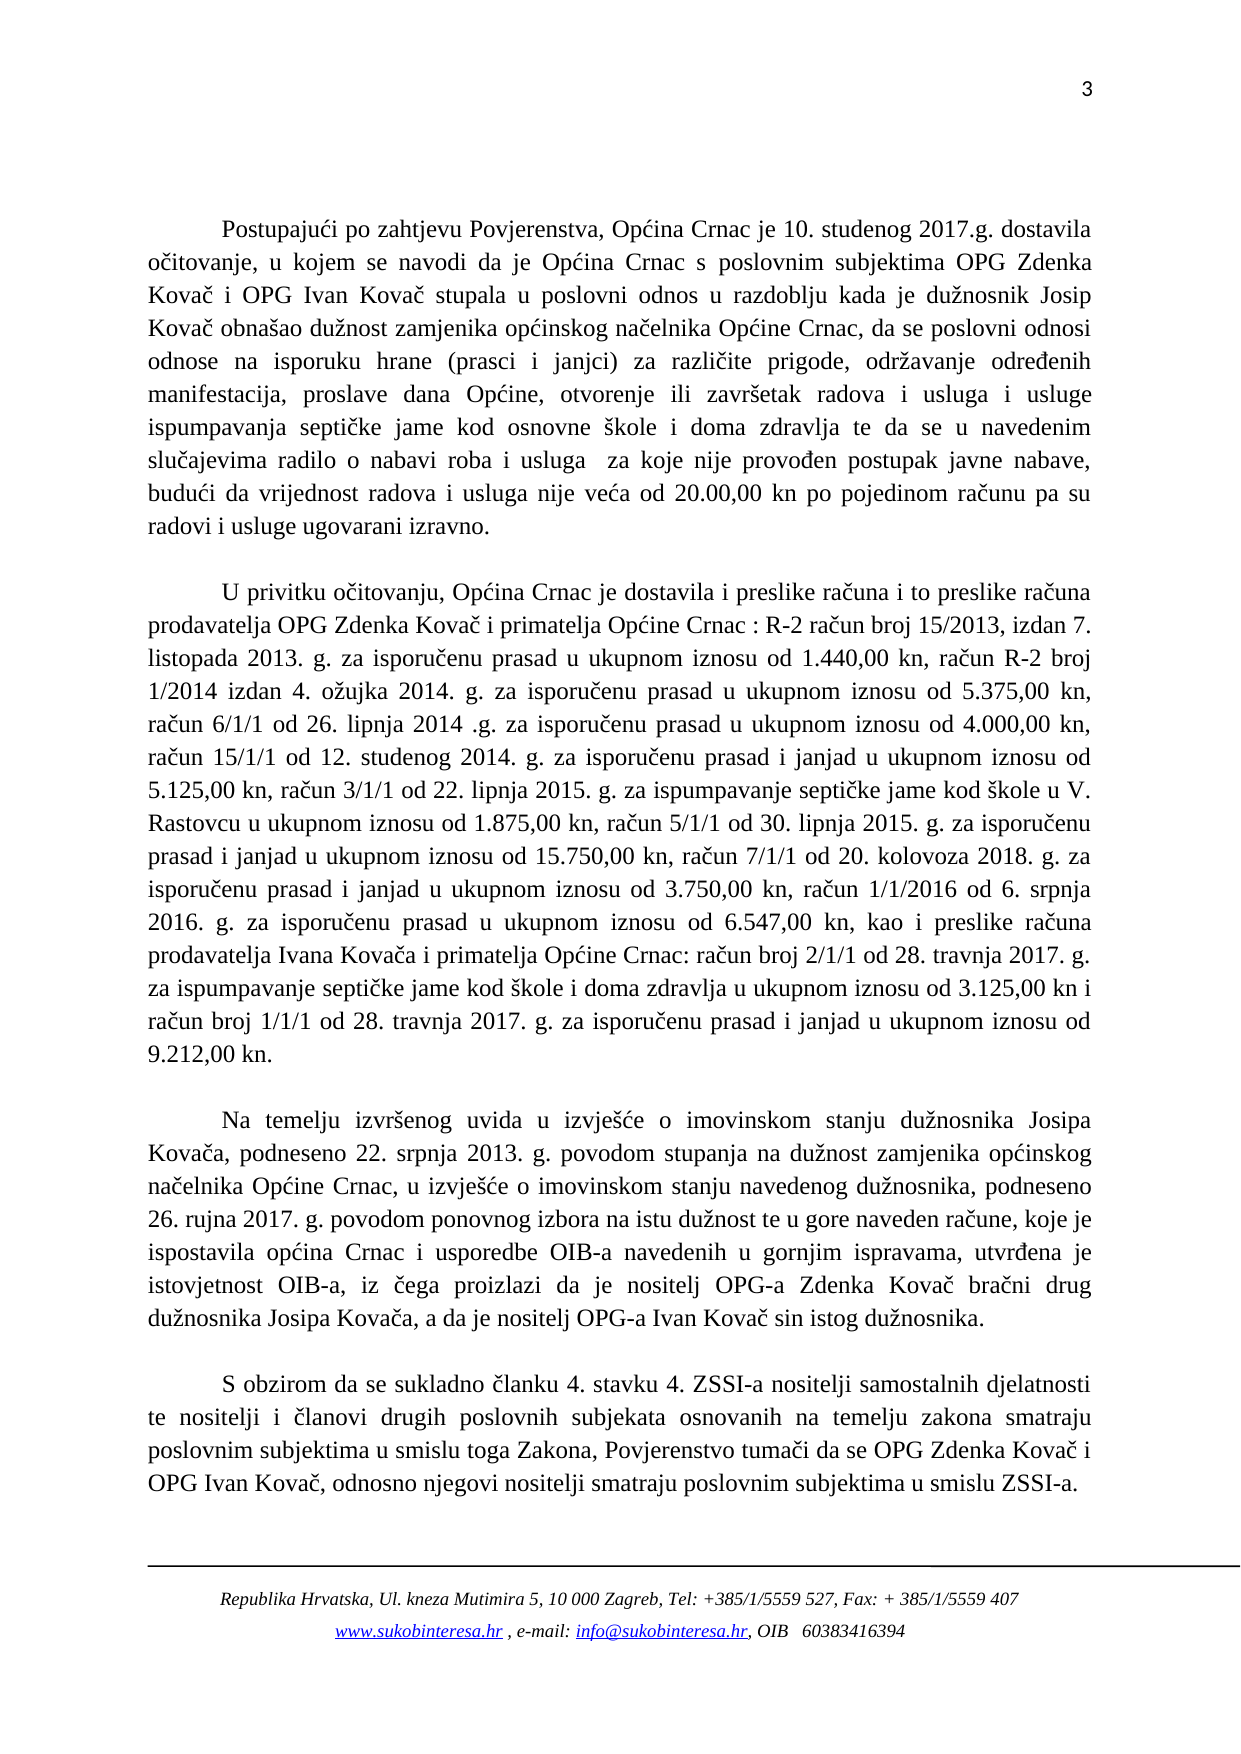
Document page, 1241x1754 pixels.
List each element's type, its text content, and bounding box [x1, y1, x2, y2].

text S obzirom da se sukladno članku 4. stavku 4. ZSSI-a nositelji samostalnih djelatnosti te nositelji i članovi drugih poslovnih subjekata osnovanih na temelju zakona smatraju poslovnim subjektima u smislu toga Zakona, Povjerenstvo tumači da se OPG Zdenka Kovač i OPG Ivan Kovač, odnosno njegovi nositelji smatraju poslovnim subjektima u smislu ZSSI-a. [148, 1369, 1092, 1497]
text Na temelju izvršenog uvida u izvješće o imovinskom stanju dužnosnika Josipa Kovača, podneseno 22. srpnja 2013. g. povodom stupanja na dužnost zamjenika općinskog načelnika Općine Crnac, u izvješće o imovinskom stanju navedenog dužnosnika, podneseno 26. rujna 2017. g. povodom ponovnog izbora na istu dužnost te u gore naveden račune, koje je ispostavila općina Crnac i usporedbe OIB-a navedenih u gornjim ispravama, utvrđena je istovjetnost OIB-a, iz čega proizlazi da je nositelj OPG-a Zdenka Kovač bračni drug dužnosnika Josipa Kovača, a da je nositelj OPG-a Ivan Kovač sin istog dužnosnika. [148, 1105, 1092, 1332]
text U privitku očitovanju, Općina Crnac je dostavila i preslike računa i to preslike računa prodavatelja OPG Zdenka Kovač i primatelja Općine Crnac : R-2 račun broj 15/2013, izdan 7. listopada 2013. g. za isporučenu prasad u ukupnom iznosu od 1.440,00 kn, račun R-2 broj 1/2014 izdan 4. ožujka 2014. g. za isporučenu prasad u ukupnom iznosu od 5.375,00 kn, račun 6/1/1 od 26. lipnja 2014 .g. za isporučenu prasad u ukupnom iznosu od 4.000,00 kn, račun 15/1/1 od 12. studenog 2014. g. za isporučenu prasad i janjad u ukupnom iznosu od 5.125,00 kn, račun 3/1/1 od 22. lipnja 2015. g. za ispumpavanje septičke jame kod škole u V. Rastovcu u ukupnom iznosu od 1.875,00 kn, račun 5/1/1 od 30. lipnja 2015. g. za isporučenu prasad i janjad u ukupnom iznosu od 15.750,00 kn, račun 7/1/1 od 20. kolovoza 2018. g. za isporučenu prasad i janjad u ukupnom iznosu od 3.750,00 kn, račun 1/1/2016 od 6. srpnja 2016. g. za isporučenu prasad u ukupnom iznosu od 6.547,00 kn, kao i preslike računa prodavatelja Ivana Kovača i primatelja Općine Crnac: račun broj 2/1/1 od 28. travnja 2017. g. za ispumpavanje septičke jame kod škole i doma zdravlja u ukupnom iznosu od 3.125,00 kn i račun broj 1/1/1 od 28. travnja 2017. g. za isporučenu prasad i janjad u ukupnom iznosu od 9.212,00 kn. [148, 577, 1092, 1068]
text Postupajući po zahtjevu Povjerenstva, Općina Crnac je 10. studenog 2017.g. dostavila očitovanje, u kojem se navodi da je Općina Crnac s poslovnim subjektima OPG Zdenka Kovač i OPG Ivan Kovač stupala u poslovni odnos u razdoblju kada je dužnosnik Josip Kovač obnašao dužnost zamjenika općinskog načelnika Općine Crnac, da se poslovni odnosi odnose na isporuku hrane (prasci i janjci) za različite prigode, održavanje određenih manifestacija, proslave dana Općine, otvorenje ili završetak radova i usluga i usluge ispumpavanja septičke jame kod osnovne škole i doma zdravlja te da se u navedenim slučajevima radilo o nabavi roba i usluga za koje nije provođen postupak javne nabave, budući da vrijednost radova i usluga nije veća od 20.00,00 kn po pojedinom računu pa su radovi i usluge ugovarani izravno. [148, 214, 1092, 540]
